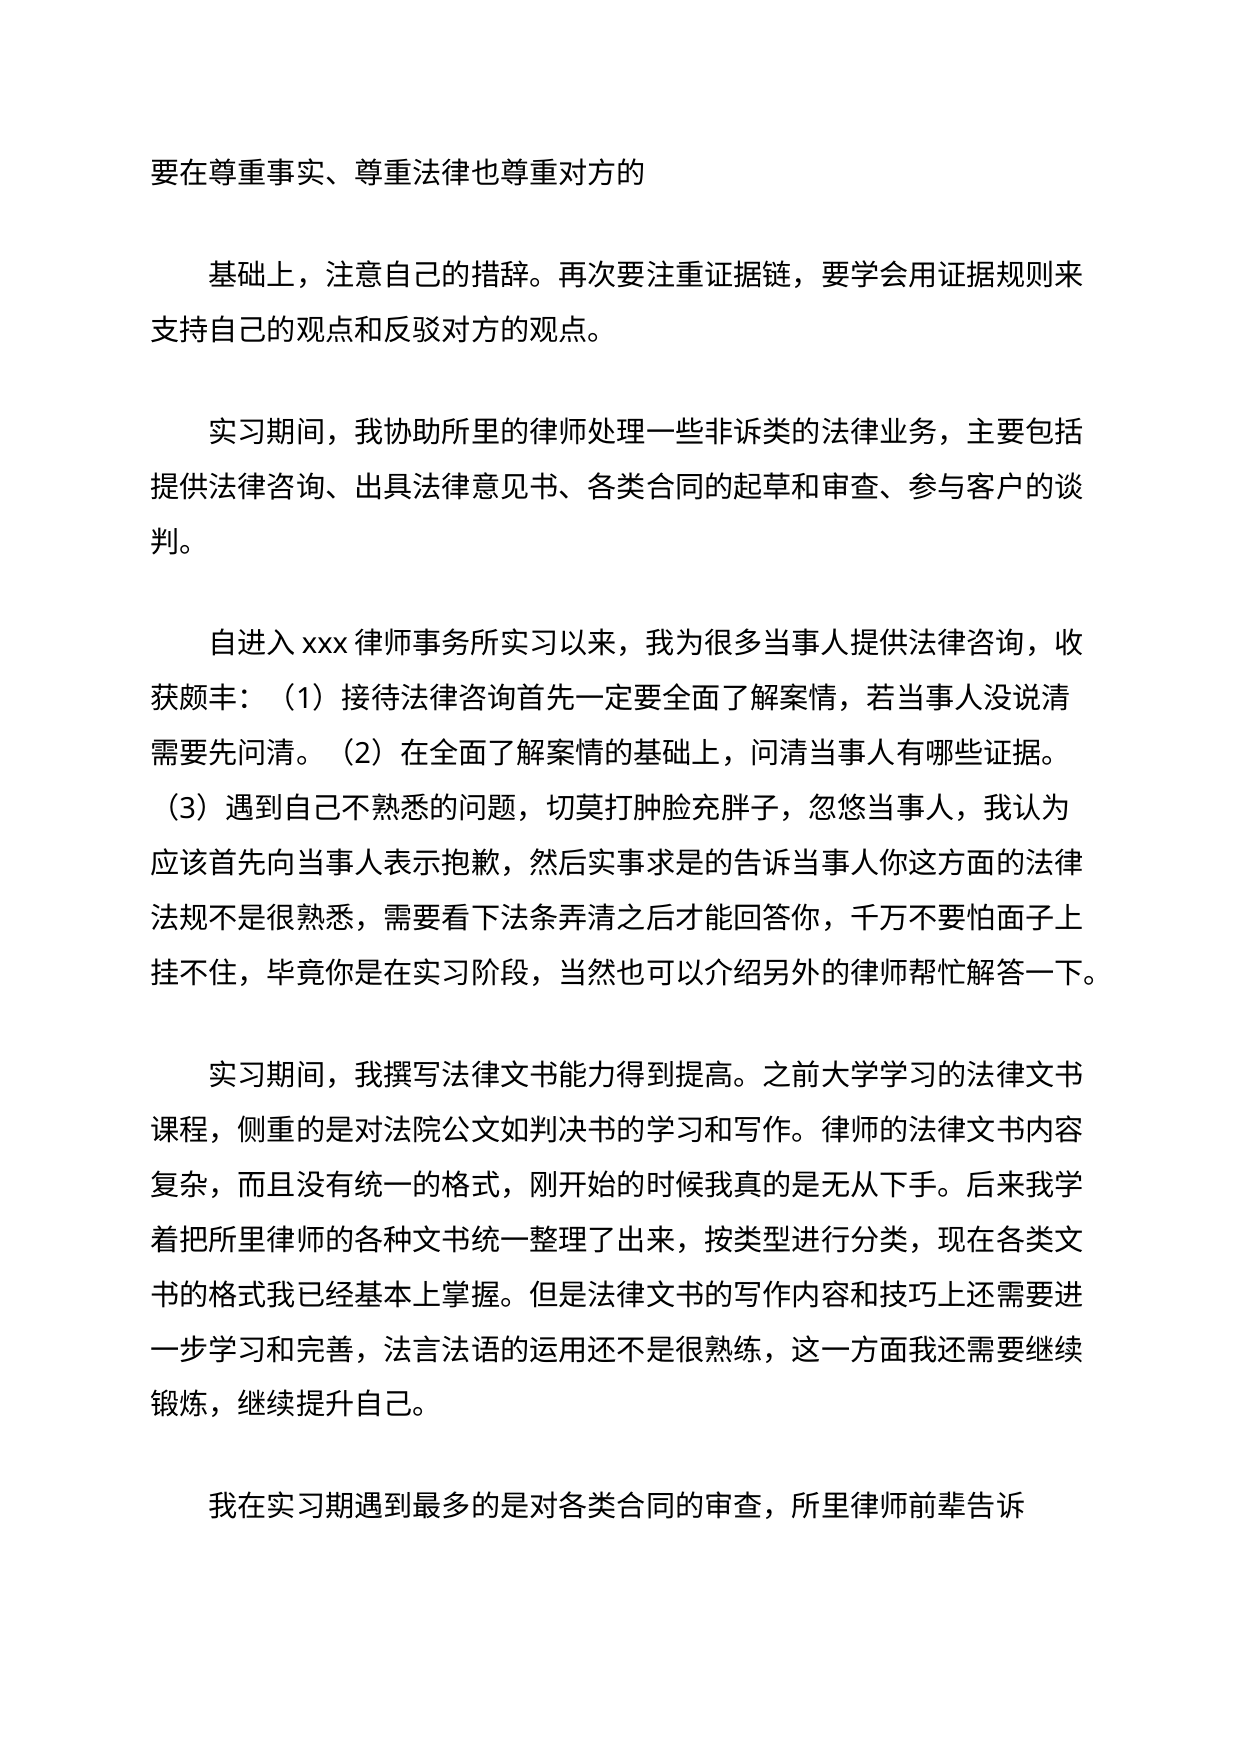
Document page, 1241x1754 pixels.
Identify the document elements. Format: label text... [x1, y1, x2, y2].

text 实习期间，我协助所里的律师处理一些非诉类的法律业务，主要包括提供法律咨询、出具法律意见书、各类合同的起草和审查、参与客户的谈判。 [150, 408, 1090, 561]
text 我在实习期遇到最多的是对各类合同的审查，所里律师前辈告诉 [150, 1483, 1090, 1525]
text 基础上，注意自己的措辞。再次要注重证据链，要学会用证据规则来支持自己的观点和反驳对方的观点。 [150, 252, 1090, 349]
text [150, 150, 1090, 192]
text 实习期间，我撰写法律文书能力得到提高。之前大学学习的法律文书课程，侧重的是对法院公文如判决书的学习和写作。律师的法律文书内容复杂，而且没有统一的格式，刚开始的时候我真的是无从下手。后来我学着把所里律师的各种文书统一整理了出来，按类型进行分类，现在各类文书的格式我已经基本上掌握。但是法律文书的写作内容和技巧上还需要进一步学习和完善，法言法语的运用还不是很熟练，这一方面我还需要继续锻炼，继续提升自己。 [150, 1052, 1090, 1423]
text 自进入xxx律师事务所实习以来，我为很多当事人提供法律咨询，收获颇丰：（1）接待法律咨询首先一定要全面了解案情，若当事人没说清需要先问清。（2）在全面了解案情的基础上，问清当事人有哪些证据。（3）遇到自己不熟悉的问题，切莫打肿脸充胖子，忽悠当事人，我认为应该首先向当事人表示抱歉，然后实事求是的告诉当事人你这方面的法律法规不是很熟悉，需要看下法条弄清之后才能回答你，千万不要怕面子上挂不住，毕竟你是在实习阶段，当然也可以介绍另外的律师帮忙解答一下。 [150, 620, 1090, 992]
